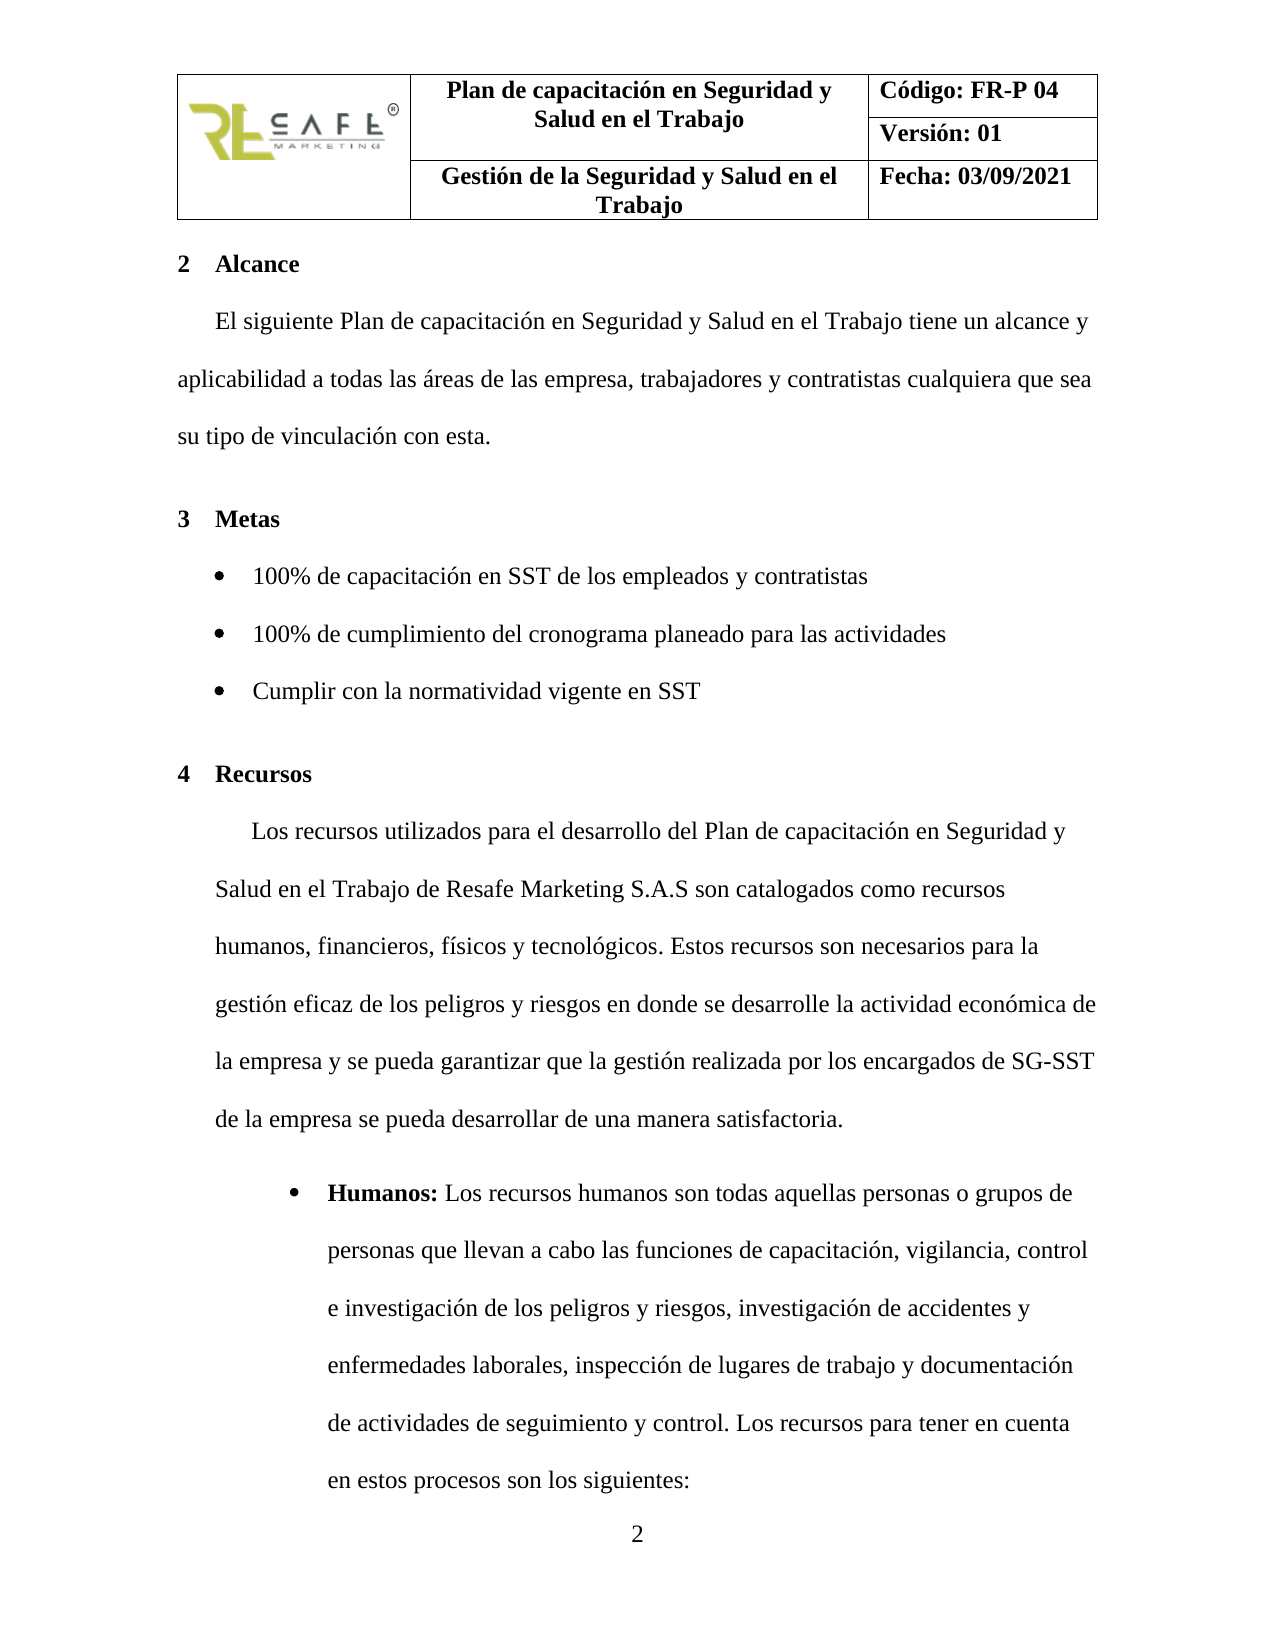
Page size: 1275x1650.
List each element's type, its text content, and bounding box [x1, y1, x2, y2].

text El siguiente Plan de capacitación en Seguridad y Salud en el Trabajo tiene un alcance y aplicabilidad a todas las áreas de las empresa, trabajadores y contratistas cualquiera que sea su tipo de vinculación con esta. [177, 306, 1098, 450]
text Los recursos utilizados para el desarrollo del Plan de capacitación en Seguridad y Salud en el Trabajo de Resafe Marketing S.A.S son catalogados como recursos humanos, financieros, físicos y tecnológicos. Estos recursos son necesarios para la gestión eficaz de los peligros y riesgos en donde se desarrolle la actividad económica de la empresa y se pueda garantizar que la gestión realizada por los encargados de SG-SST de la empresa se pueda desarrollar de una manera satisfactoria. [215, 816, 1098, 1132]
list 100% de capacitación en SST de los empleados y contratistas [215, 561, 1098, 590]
subtitle Recursos [177, 759, 1098, 787]
list 100% de cumplimiento del cronograma planeado para las actividades [215, 619, 1098, 647]
picture [188, 103, 399, 160]
subtitle Alcance [177, 249, 1098, 277]
list Cumplir con la normatividad vigente en SST [215, 676, 1098, 705]
list Humanos: Los recursos humanos son todas aquellas personas o grupos de personas que llevan a cabo las funciones de capacitación, vigilancia, control e investigación de los peligros y riesgos, investigación de accidentes y enfermedades laborales, inspección de lugares de trabajo y documentación de actividades de seguimiento y control. Los recursos para tener en cuenta en estos procesos son los siguientes: [290, 1178, 1098, 1494]
subtitle Metas [177, 504, 1098, 532]
